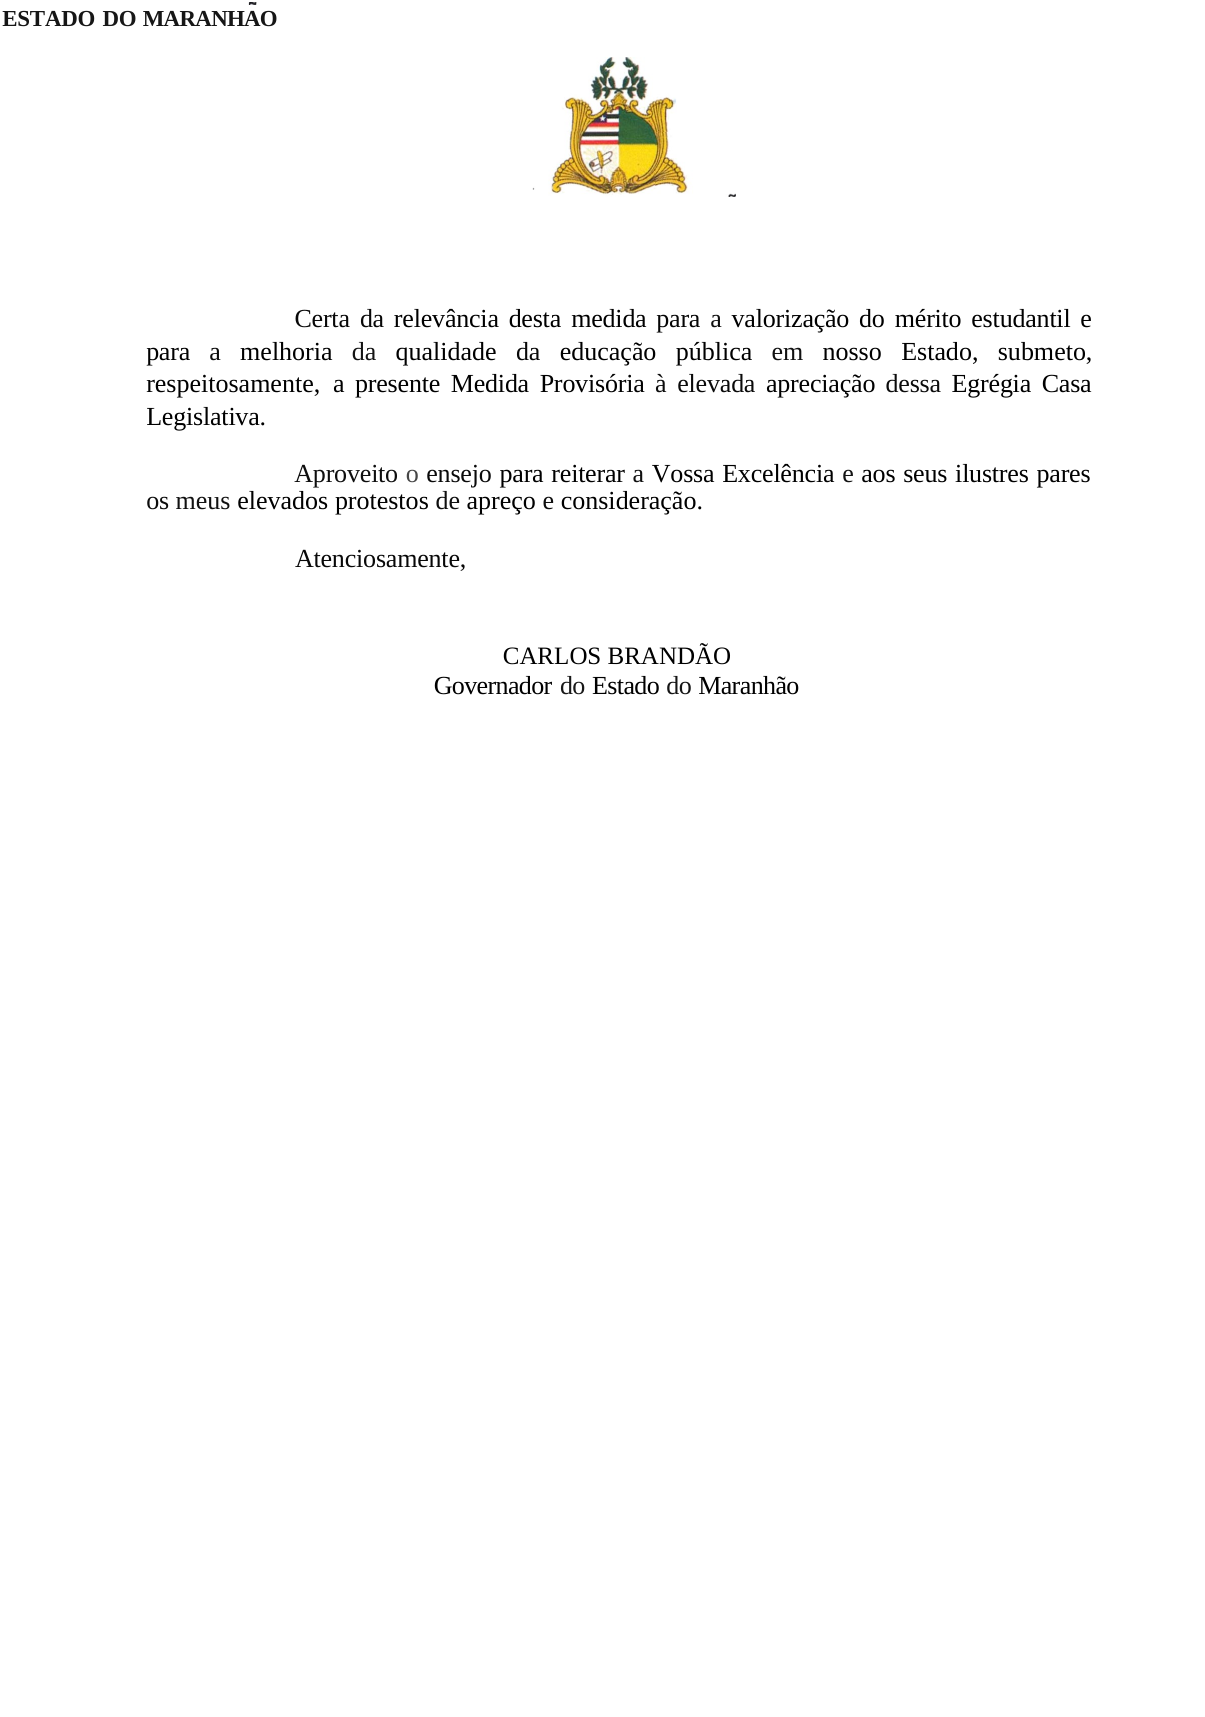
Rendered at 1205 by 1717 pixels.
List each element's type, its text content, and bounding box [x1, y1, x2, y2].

picture [532, 57, 736, 197]
text Aproveito o ensejo para reiterar a Vossa Excelência e aos seus ilustres pares os meus elevados protestos de apreço e consideração. [146, 460, 1092, 515]
text Governador do Estado do Maranhão [241, 670, 993, 700]
text CARLOS BRANDÃO [133, 641, 1101, 670]
text Atenciosamente, [295, 543, 1101, 573]
text Certa da relevância desta medida para a valorização do mérito estudantil e para a melhoria da qualidade da educação pública em nosso Estado, submeto, respeitosamente, a presente Medida Provisória à elevada apreciação dessa Egrégia Casa Legislativa. [146, 303, 1092, 431]
